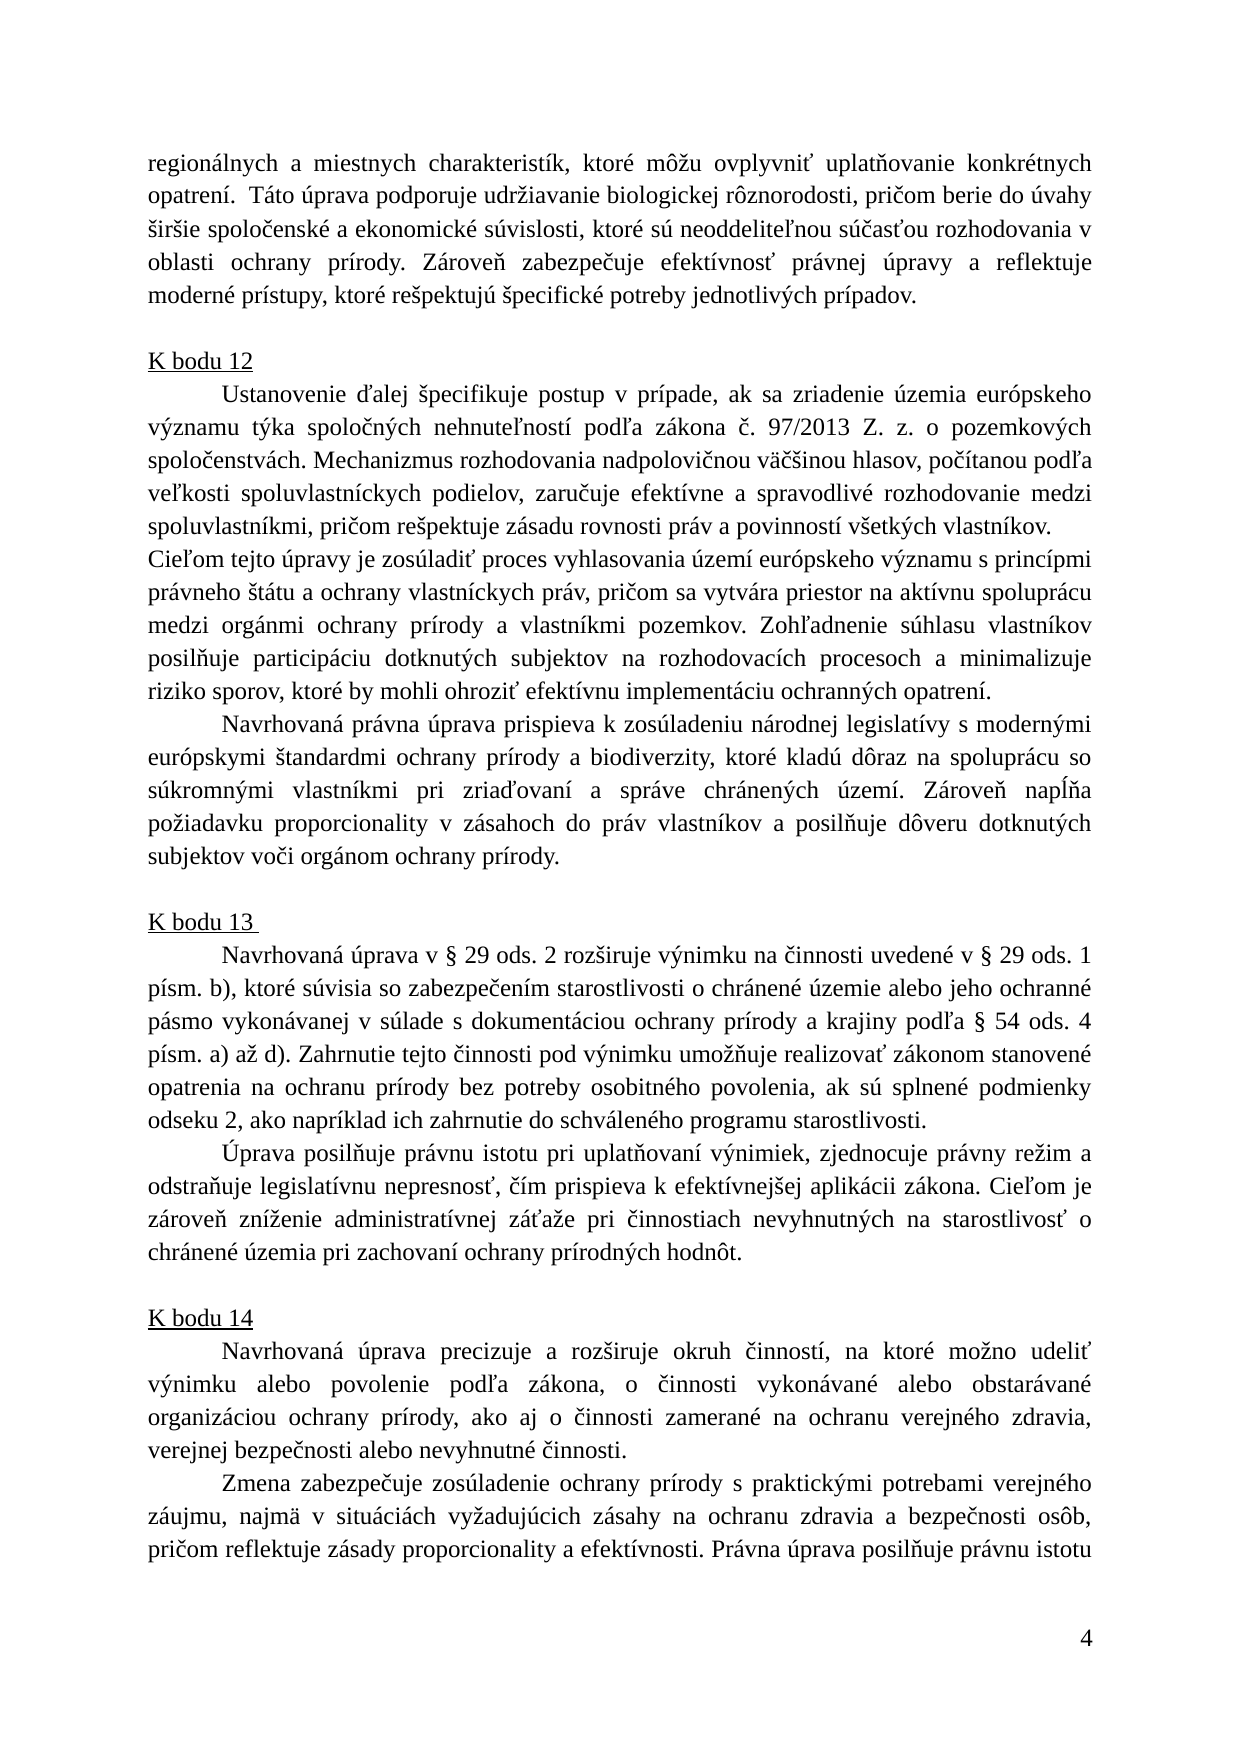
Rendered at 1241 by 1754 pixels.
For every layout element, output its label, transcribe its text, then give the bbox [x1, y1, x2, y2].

text Navrhovaná úprava precizuje a rozširuje okruh činností, na ktoré možno udeliť výnimku alebo povolenie podľa zákona, o činnosti vykonávané alebo obstarávané organizáciou ochrany prírody, ako aj o činnosti zamerané na ochranu verejného zdravia, verejnej bezpečnosti alebo nevyhnutné činnosti. [148, 1336, 1093, 1464]
text K bodu 13 [148, 907, 1093, 936]
text K bodu 12 [148, 346, 1093, 374]
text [148, 1468, 1093, 1563]
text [148, 148, 1093, 308]
text Cieľom tejto úpravy je zosúladiť proces vyhlasovania území európskeho významu s princípmi právneho štátu a ochrany vlastníckych práv, pričom sa vytvára priestor na aktívnu spoluprácu medzi orgánmi ochrany prírody a vlastníkmi pozemkov. Zohľadnenie súhlasu vlastníkov posilňuje participáciu dotknutých subjektov na rozhodovacích procesoch a minimalizuje riziko sporov, ktoré by mohli ohroziť efektívnu implementáciu ochranných opatrení. [148, 544, 1093, 705]
text Úprava posilňuje právnu istotu pri uplatňovaní výnimiek, zjednocuje právny režim a odstraňuje legislatívnu nepresnosť, čím prispieva k efektívnejšej aplikácii zákona. Cieľom je zároveň zníženie administratívnej záťaže pri činnostiach nevyhnutných na starostlivosť o chránené územia pri zachovaní ochrany prírodných hodnôt. [148, 1138, 1093, 1266]
text K bodu 14 [148, 1303, 1093, 1332]
text Ustanovenie ďalej špecifikuje postup v prípade, ak sa zriadenie územia európskeho významu týka spoločných nehnuteľností podľa zákona č. 97/2013 Z. z. o pozemkových spoločenstvách. Mechanizmus rozhodovania nadpolovičnou väčšinou hlasov, počítanou podľa veľkosti spoluvlastníckych podielov, zaručuje efektívne a spravodlivé rozhodovanie medzi spoluvlastníkmi, pričom rešpektuje zásadu rovnosti práv a povinností všetkých vlastníkov. [148, 379, 1093, 539]
text Navrhovaná úprava v § 29 ods. 2 rozširuje výnimku na činnosti uvedené v § 29 ods. 1 písm. b), ktoré súvisia so zabezpečením starostlivosti o chránené územie alebo jeho ochranné pásmo vykonávanej v súlade s dokumentáciou ochrany prírody a krajiny podľa § 54 ods. 4 písm. a) až d). Zahrnutie tejto činnosti pod výnimku umožňuje realizovať zákonom stanovené opatrenia na ochranu prírody bez potreby osobitného povolenia, ak sú splnené podmienky odseku 2, ako napríklad ich zahrnutie do schváleného programu starostlivosti. [148, 940, 1093, 1134]
text Navrhovaná právna úprava prispieva k zosúladeniu národnej legislatívy s modernými európskymi štandardmi ochrany prírody a biodiverzity, ktoré kladú dôraz na spoluprácu so súkromnými vlastníkmi pri zriaďovaní a správe chránených území. Zároveň napĺňa požiadavku proporcionality v zásahoch do práv vlastníkov a posilňuje dôveru dotknutých subjektov voči orgánom ochrany prírody. [148, 709, 1093, 870]
